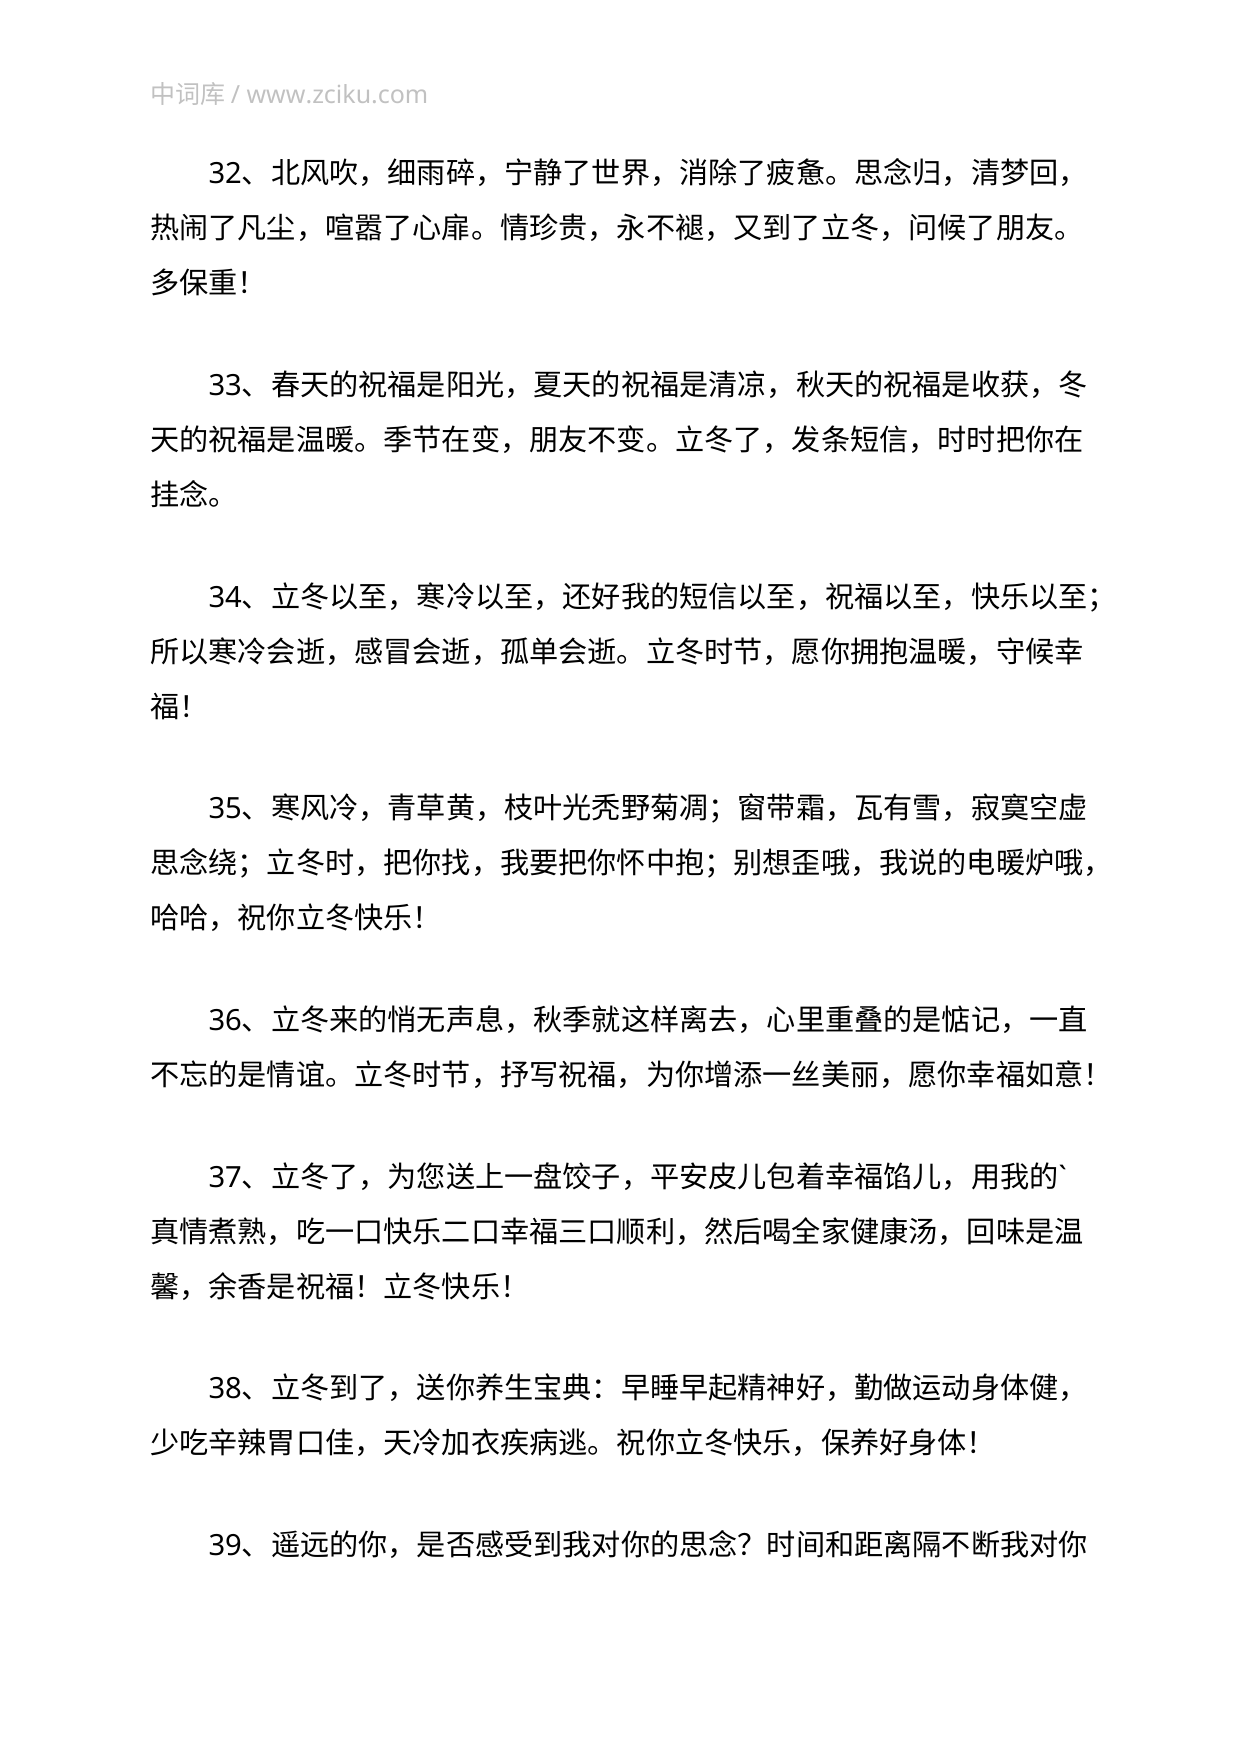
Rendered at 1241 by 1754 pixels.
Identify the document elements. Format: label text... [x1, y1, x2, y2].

text 35、寒风冷，青草黄，枝叶光秃野菊凋；窗带霜，瓦有雪，寂寞空虚思念绕；立冬时，把你找，我要把你怀中抱；别想歪哦，我说的电暖炉哦，哈哈，祝你立冬快乐！ [150, 785, 1090, 937]
text 37、立冬了，为您送上一盘饺子，平安皮儿包着幸福馅儿，用我的`真情煮熟，吃一口快乐二口幸福三口顺利，然后喝全家健康汤，回味是温馨，余香是祝福！立冬快乐！ [150, 1153, 1090, 1306]
text 34、立冬以至，寒冷以至，还好我的短信以至，祝福以至，快乐以至；所以寒冷会逝，感冒会逝，孤单会逝。立冬时节，愿你拥抱温暖，守候幸福！ [150, 573, 1090, 726]
text 32、北风吹，细雨碎，宁静了世界，消除了疲惫。思念归，清梦回，热闹了凡尘，喧嚣了心扉。情珍贵，永不褪，又到了立冬，问候了朋友。多保重！ [150, 150, 1090, 302]
text 36、立冬来的悄无声息，秋季就这样离去，心里重叠的是惦记，一直不忘的是情谊。立冬时节，抒写祝福，为你增添一丝美丽，愿你幸福如意！ [150, 997, 1090, 1094]
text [150, 1522, 1090, 1564]
text 33、春天的祝福是阳光，夏天的祝福是清凉，秋天的祝福是收获，冬天的祝福是温暖。季节在变，朋友不变。立冬了，发条短信，时时把你在挂念。 [150, 362, 1090, 514]
text 38、立冬到了，送你养生宝典：早睡早起精神好，勤做运动身体健，少吃辛辣胃口佳，天冷加衣疾病逃。祝你立冬快乐，保养好身体！ [150, 1365, 1090, 1462]
